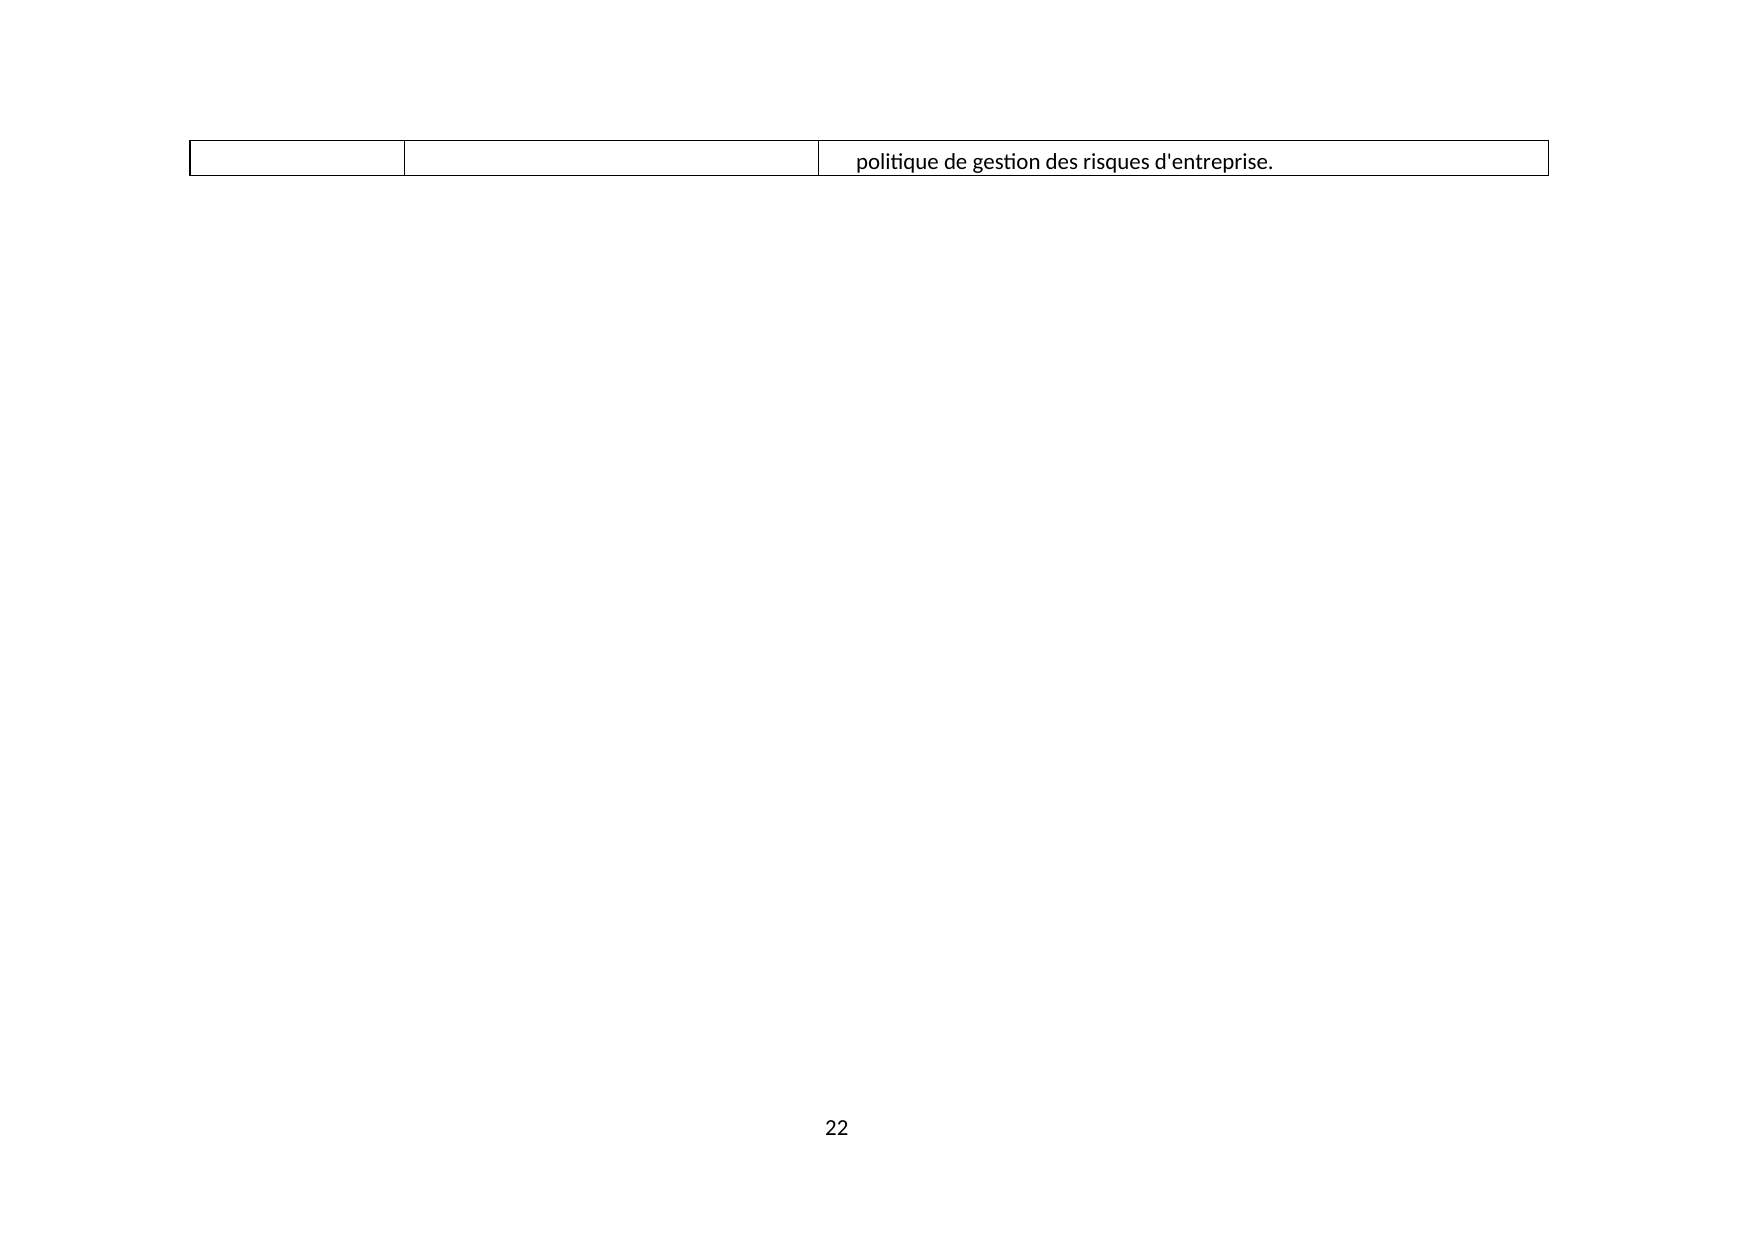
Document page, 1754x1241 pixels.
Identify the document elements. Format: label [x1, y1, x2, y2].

table_cell [819, 141, 1548, 175]
table_cell [405, 141, 818, 175]
table_cell [191, 141, 404, 175]
